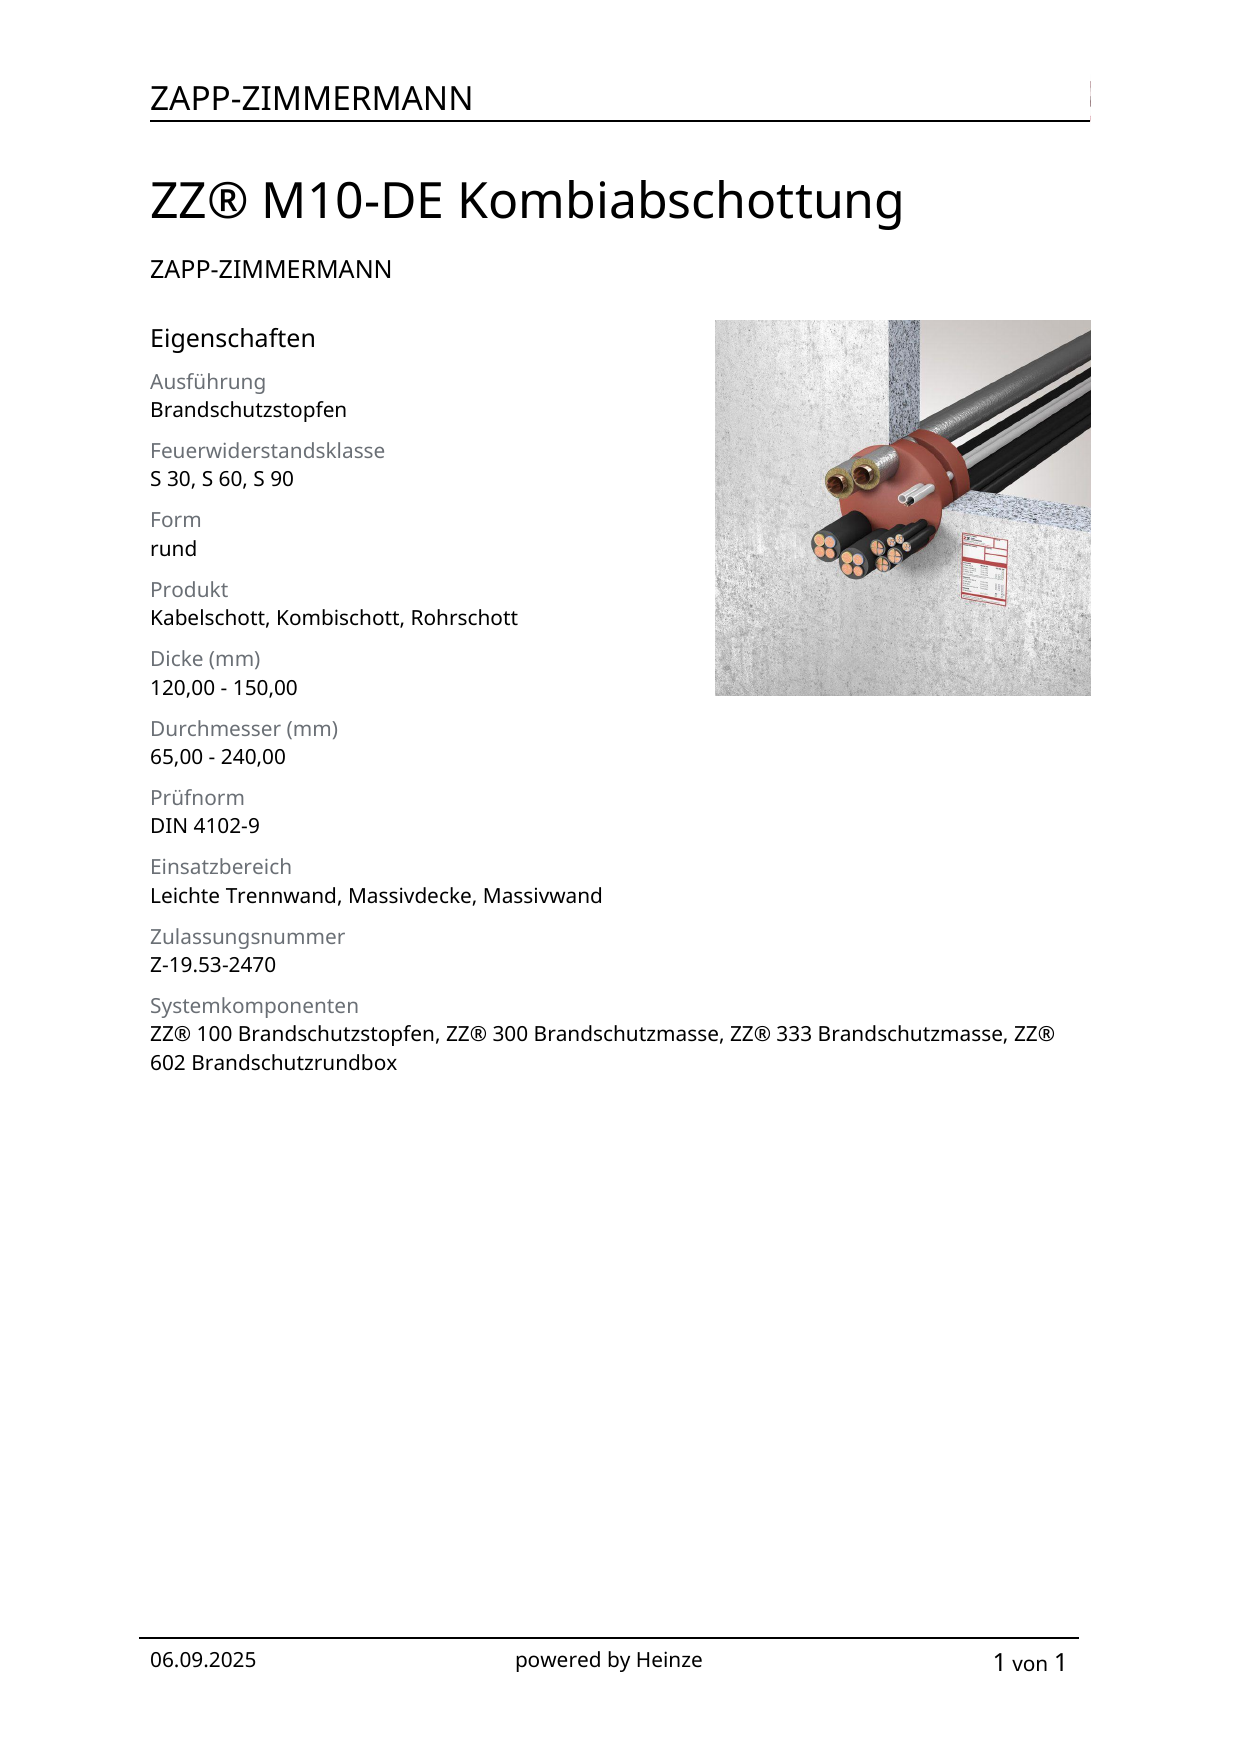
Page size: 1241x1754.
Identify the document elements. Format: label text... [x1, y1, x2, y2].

text Einsatzbereich [150, 852, 1090, 881]
text Ausführung [150, 367, 715, 395]
text Z-19.53-2470 [150, 950, 1090, 979]
text Durchmesser (mm) [150, 714, 1090, 742]
text ZZ® M10-DE Kombiabschottung [150, 165, 1090, 233]
text Systemkomponenten [150, 991, 1090, 1019]
text Kabelschott, Kombischott, Rohrschott [150, 603, 715, 632]
text rund [150, 534, 715, 562]
text Eigenschaften [150, 320, 715, 354]
text ZAPP-ZIMMERMANN [150, 252, 1090, 286]
text S 30, S 60, S 90 [150, 464, 715, 493]
text DIN 4102-9 [150, 811, 1090, 840]
picture [715, 320, 1091, 696]
text Leichte Trennwand, Massivdecke, Massivwand [150, 881, 1090, 909]
text Produkt [150, 575, 715, 603]
text 65,00 - 240,00 [150, 742, 1090, 771]
text Zulassungsnummer [150, 922, 1090, 950]
text Feuerwiderstandsklasse [150, 436, 715, 464]
text Prüfnorm [150, 783, 1090, 811]
text Form [150, 506, 715, 534]
text Brandschutzstopfen [150, 395, 715, 424]
text ZZ® 100 Brandschutzstopfen, ZZ® 300 Brandschutzmasse, ZZ® 333 Brandschutzmasse, ZZ® 602 Brandschutzrundbox [150, 1019, 1090, 1076]
text 120,00 - 150,00 [150, 673, 1090, 701]
text Dicke (mm) [150, 644, 715, 673]
